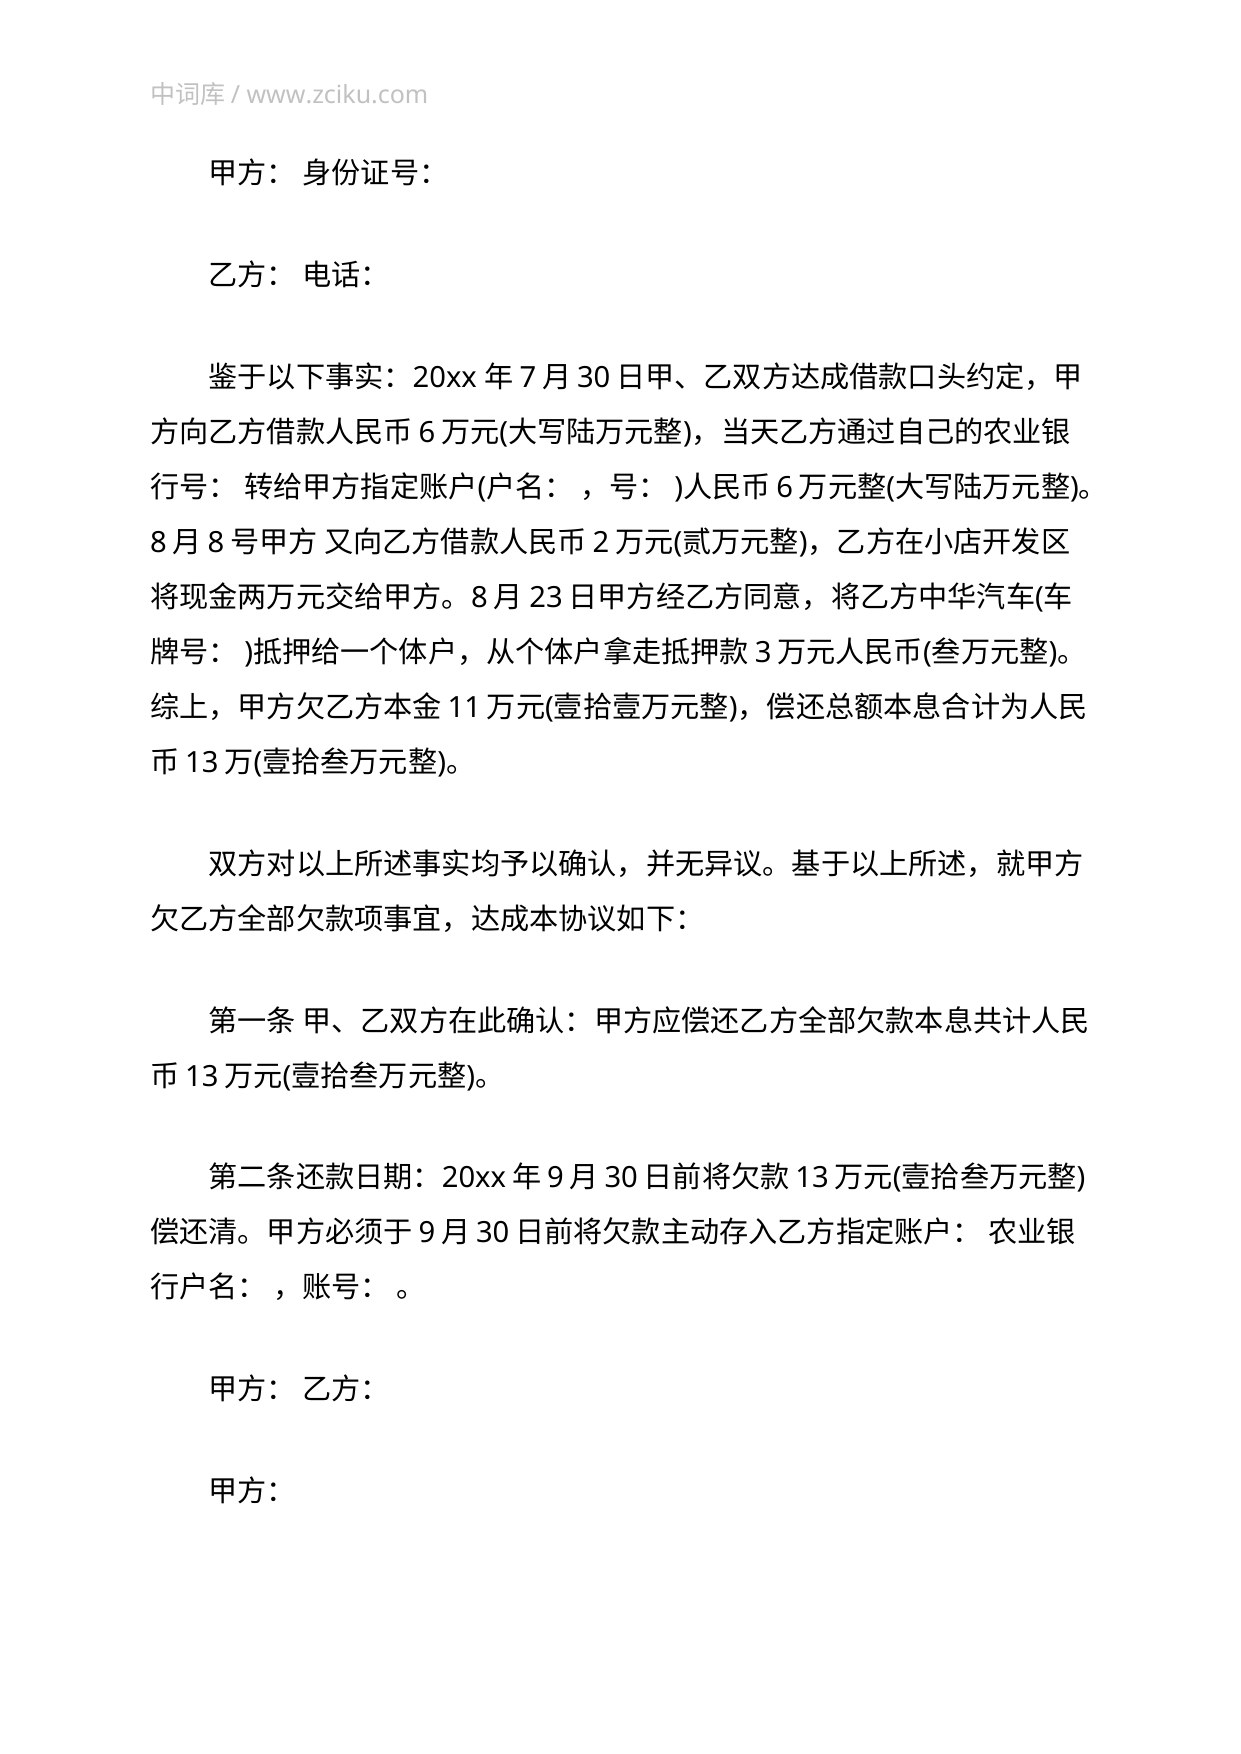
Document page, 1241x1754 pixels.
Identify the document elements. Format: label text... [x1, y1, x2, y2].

text 鉴于以下事实：20xx 年7月30日甲、乙双方达成借款口头约定，甲方向乙方借款人民币6万元(大写陆万元整)，当天乙方通过自己的农业银行号： 转给甲方指定账户(户名： ，号： )人民币6万元整(大写陆万元整)。8月8号甲方 又向乙方借款人民币2万元(贰万元整)，乙方在小店开发区将现金两万元交给甲方。8月 23日甲方经乙方同意，将乙方中华汽车(车牌号： )抵押给一个体户，从个体户拿走抵押款3万元人民币(叁万元整)。综上，甲方欠乙方本金11万元(壹拾壹万元整)，偿还总额本息合计为人民币13万(壹拾叁万元整)。 [150, 353, 1090, 781]
text 乙方： 电话： [150, 252, 1090, 294]
text 第二条还款日期：20xx年9月30日前将欠款13万元(壹拾叁万元整)偿还清。甲方必须于9月30日前将欠款主动存入乙方指定账户： 农业银行户名： ，账号： 。 [150, 1154, 1090, 1306]
text 甲方： 身份证号： [150, 150, 1090, 192]
text 甲方： 乙方： [150, 1366, 1090, 1408]
text 双方对以上所述事实均予以确认，并无异议。基于以上所述，就甲方欠乙方全部欠款项事宜，达成本协议如下： [150, 841, 1090, 938]
text 第一条 甲、乙双方在此确认：甲方应偿还乙方全部欠款本息共计人民币13万元(壹拾叁万元整)。 [150, 997, 1090, 1094]
text 甲方： [150, 1468, 1090, 1510]
